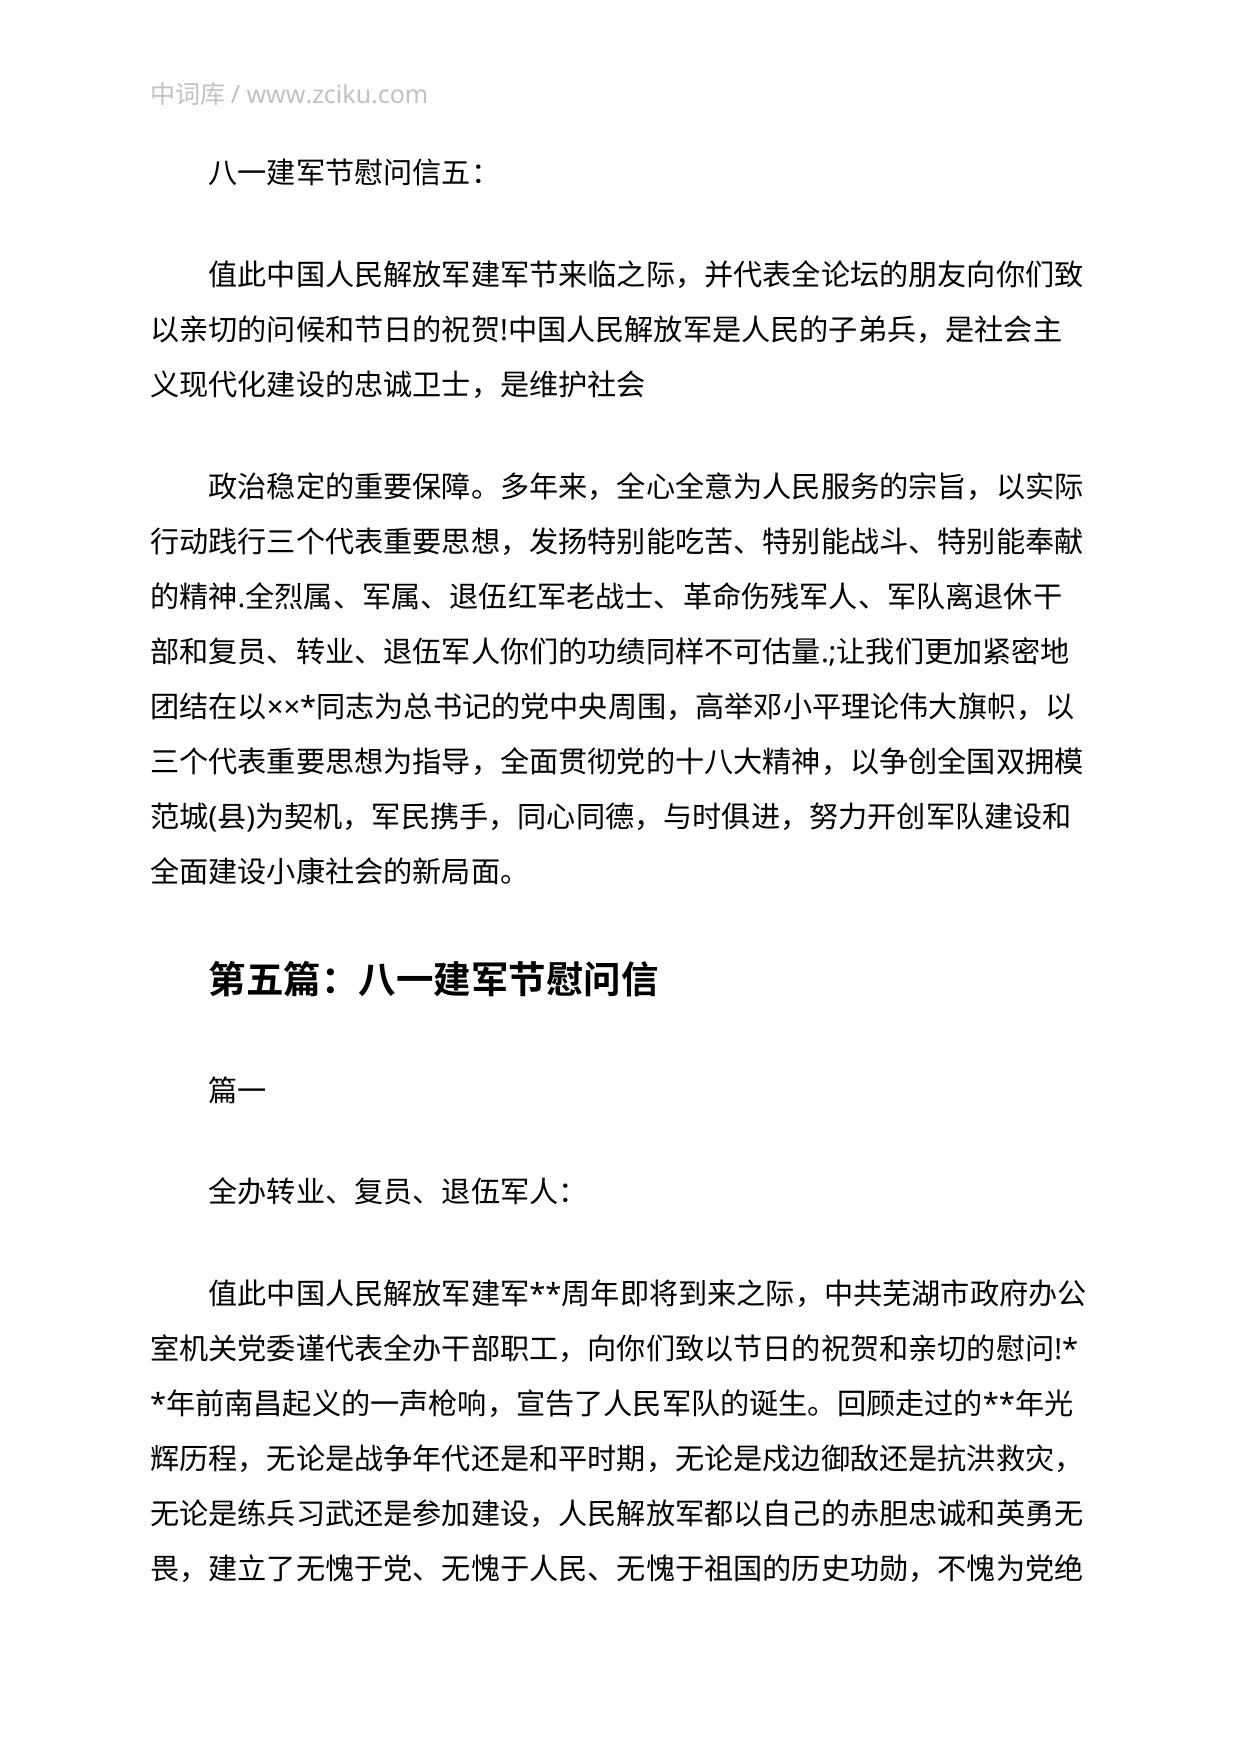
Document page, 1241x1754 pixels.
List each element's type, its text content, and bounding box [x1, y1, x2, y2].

text 政治稳定的重要保障。多年来，全心全意为人民服务的宗旨，以实际行动践行三个代表重要思想，发扬特别能吃苦、特别能战斗、特别能奉献的精神.全烈属、军属、退伍红军老战士、革命伤残军人、军队离退休干部和复员、转业、退伍军人你们的功绩同样不可估量.;让我们更加紧密地团结在以××*同志为总书记的党中央周围，高举邓小平理论伟大旗帜，以三个代表重要思想为指导，全面贯彻党的十八大精神，以争创全国双拥模范城(县)为契机，军民携手，同心同德，与时俱进，努力开创军队建设和全面建设小康社会的新局面。 [150, 463, 1090, 890]
text 值此中国人民解放军建军节来临之际，并代表全论坛的朋友向你们致以亲切的问候和节日的祝贺!中国人民解放军是人民的子弟兵，是社会主义现代化建设的忠诚卫士，是维护社会 [150, 252, 1090, 404]
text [150, 1271, 1090, 1588]
text 篇一 [150, 1067, 1090, 1109]
text 第五篇：八一建军节慰问信 [150, 950, 1090, 1004]
text 全办转业、复员、退伍军人： [150, 1169, 1090, 1211]
text 八一建军节慰问信五： [150, 150, 1090, 192]
